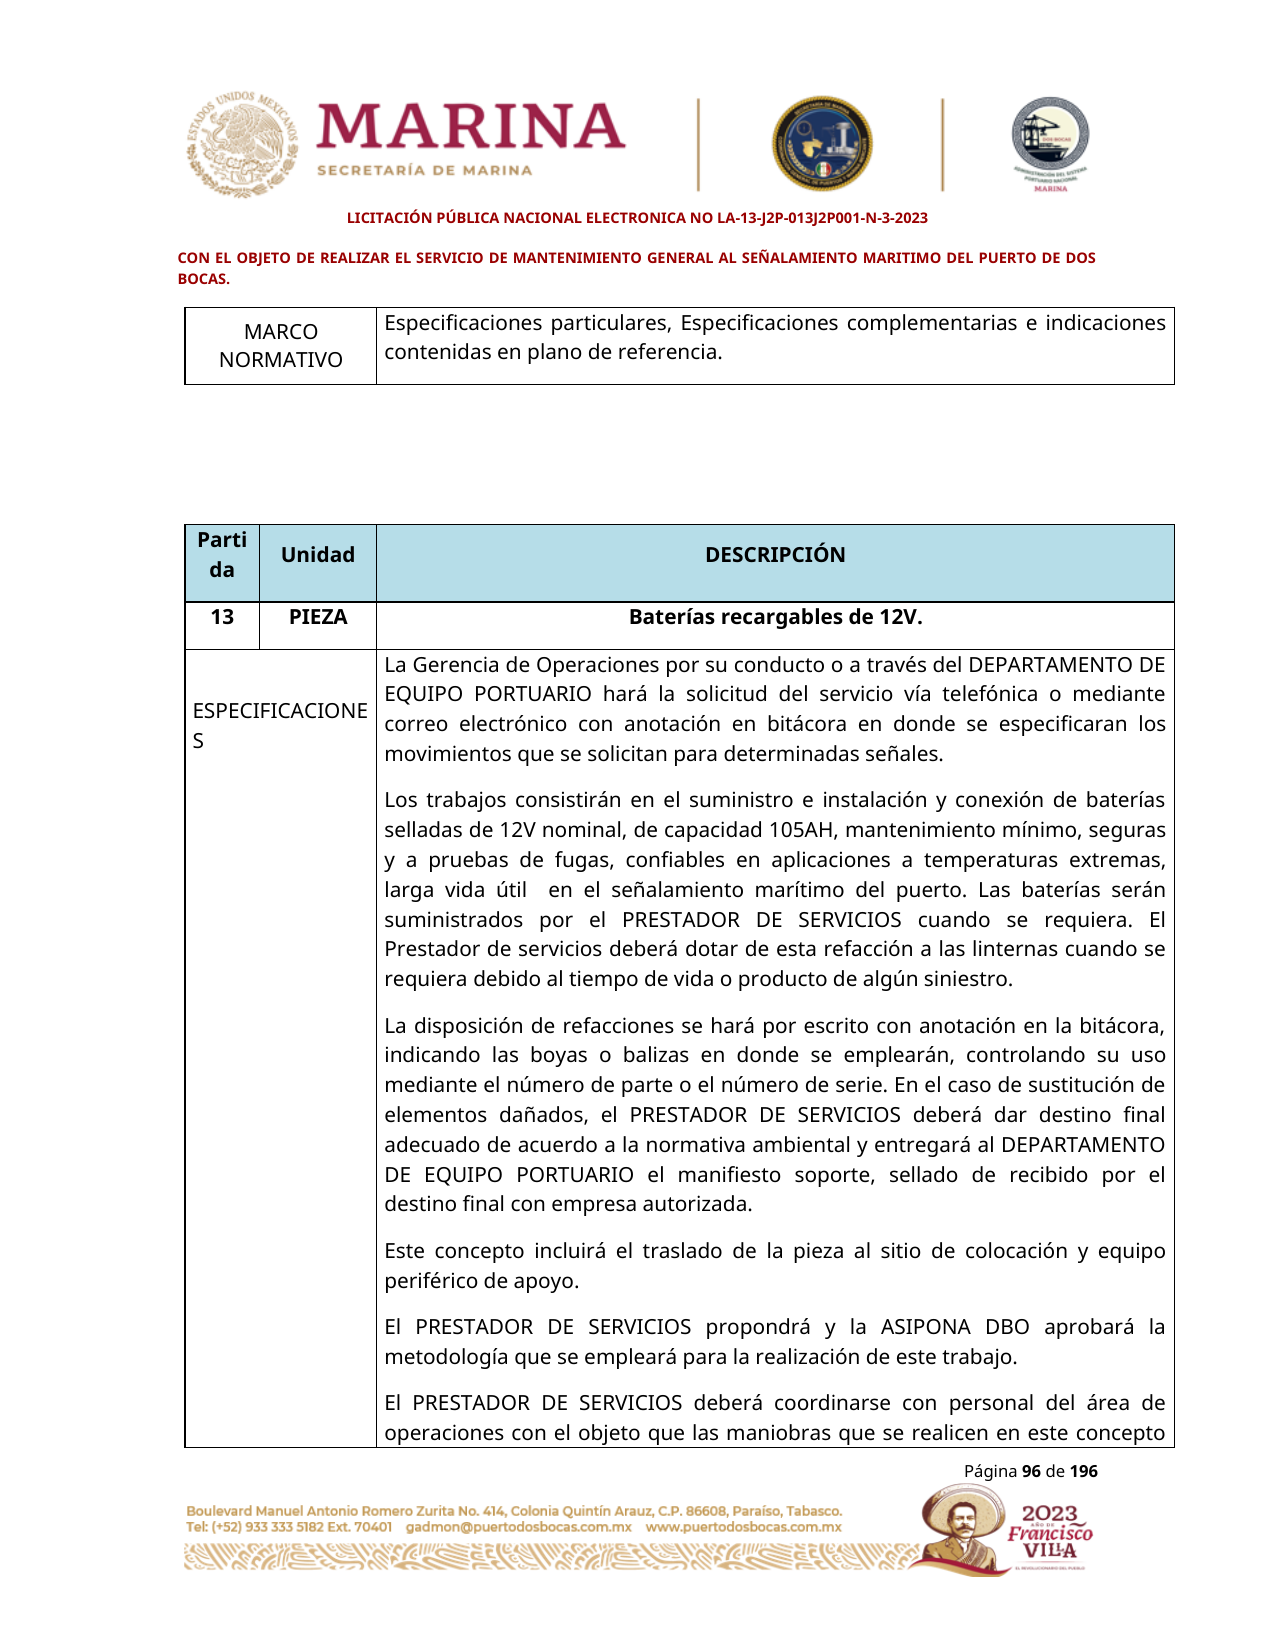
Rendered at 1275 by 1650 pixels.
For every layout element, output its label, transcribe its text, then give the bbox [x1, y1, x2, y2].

table_header Partida [186, 525, 259, 601]
table_header DESCRIPCIÓN [377, 525, 1174, 601]
picture [177, 1482, 1098, 1577]
table_cell PIEZA [260, 603, 376, 649]
table_cell 13 [186, 603, 259, 649]
table_cell Especificaciones particulares, Especificaciones complementarias e indicaciones contenidas en plano de referencia. [377, 308, 1174, 384]
table_header Unidad [260, 525, 376, 601]
table_cell Baterías recargables de 12V. [377, 603, 1174, 649]
table_cell MARCO NORMATIVO [186, 308, 376, 384]
table_cell ESPECIFICACIONES [186, 650, 376, 1447]
picture [177, 73, 1098, 209]
